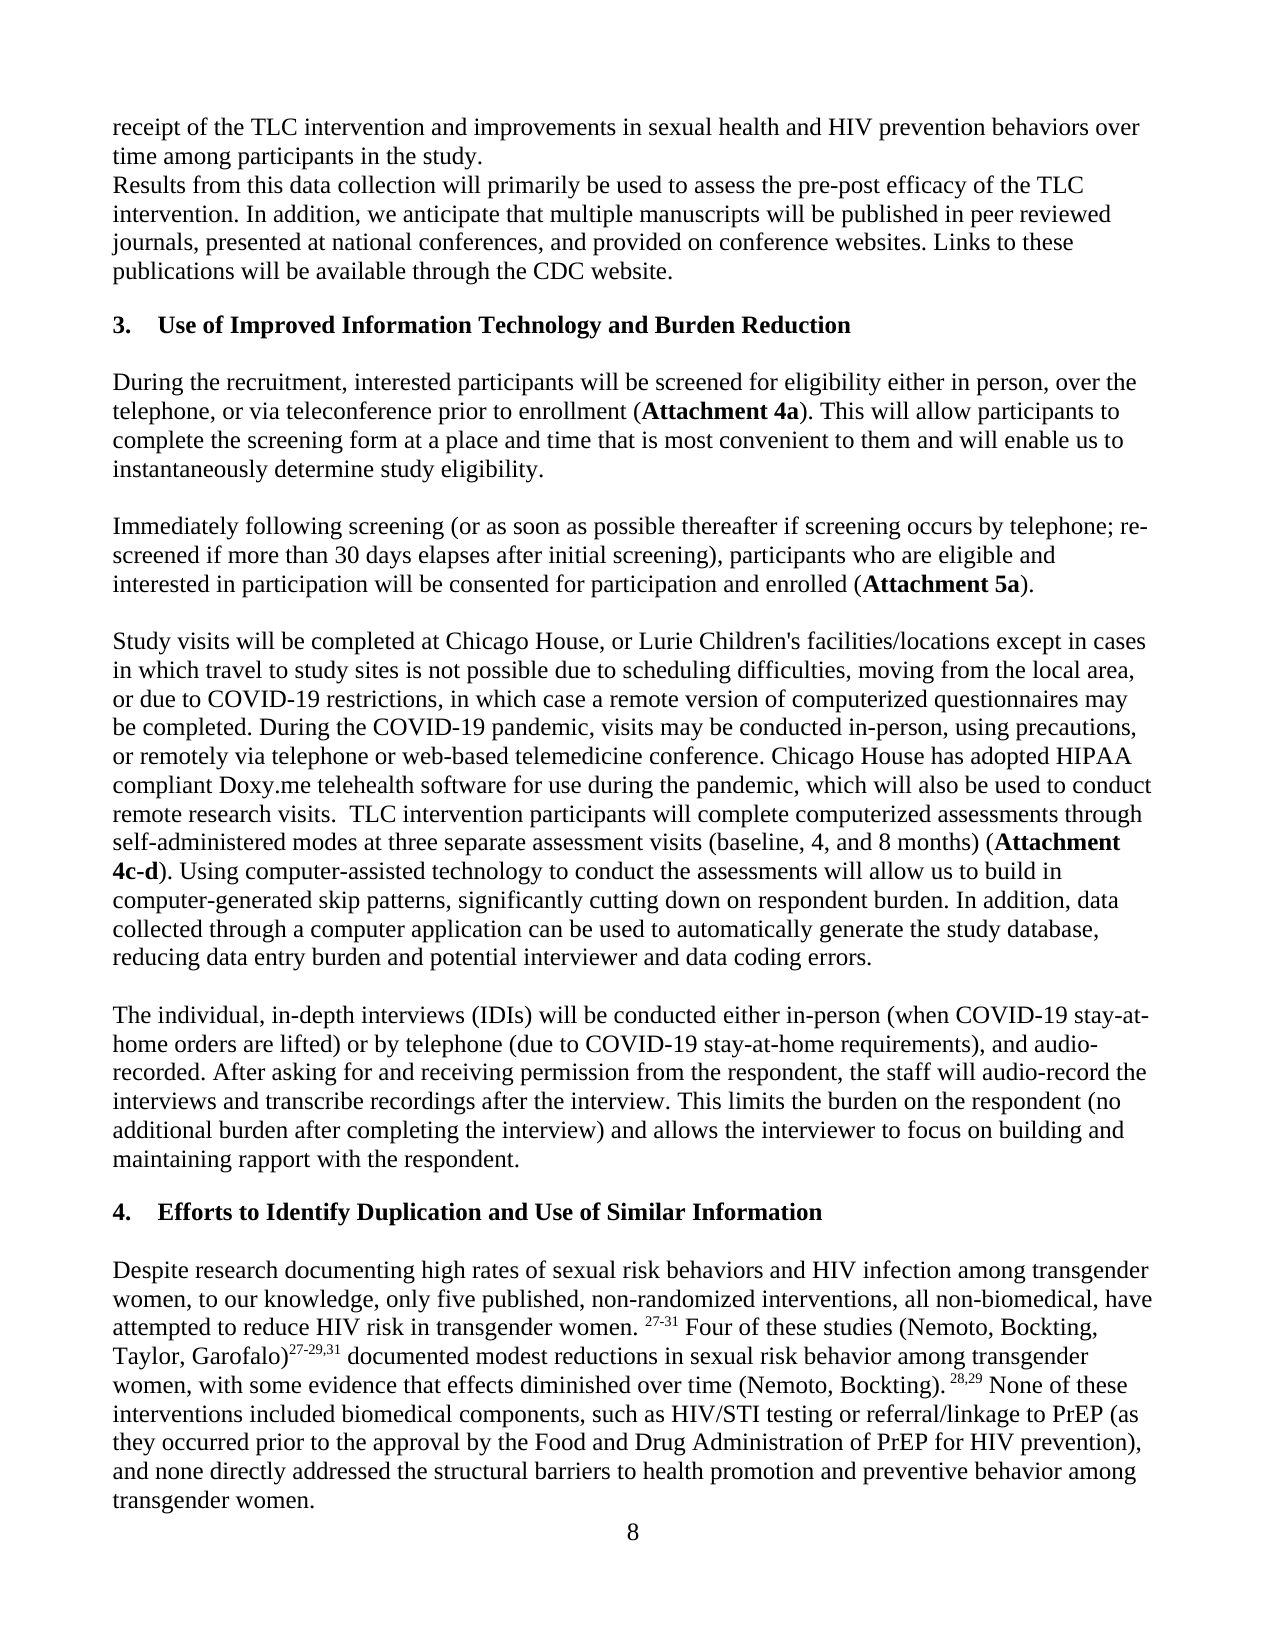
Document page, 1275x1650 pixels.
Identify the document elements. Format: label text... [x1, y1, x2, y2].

text Results from this data collection will primarily be used to assess the pre-post efficacy of the TLC intervention. In addition, we anticipate that multiple manuscripts will be published in peer reviewed journals, presented at national conferences, and provided on conference websites. Links to these publications will be available through the CDC website. [112, 170, 1153, 285]
subtitle Use of Improved Information Technology and Burden Reduction [112, 310, 1153, 339]
text Study visits will be completed at Chicago House, or Lurie Children's facilities/locations except in cases in which travel to study sites is not possible due to scheduling difficulties, moving from the local area, or due to COVID-19 restrictions, in which case a remote version of computerized questionnaires may be completed. During the COVID-19 pandemic, visits may be conducted in-person, using precautions, or remotely via telephone or web-based telemedicine conference. Chicago House has adopted HIPAA compliant Doxy.me telehealth software for use during the pandemic, which will also be used to conduct remote research visits. TLC intervention participants will complete computerized assessments through self-administered modes at three separate assessment visits (baseline, 4, and 8 months) (Attachment 4c-d). Using computer-assisted technology to conduct the assessments will allow us to build in computer-generated skip patterns, significantly cutting down on respondent burden. In addition, data collected through a computer application can be used to automatically generate the study database, reducing data entry burden and potential interviewer and data coding errors. [112, 626, 1153, 971]
text Despite research documenting high rates of sexual risk behaviors and HIV infection among transgender women, to our knowledge, only five published, non-randomized interventions, all non-biomedical, have attempted to reduce HIV risk in transgender women. 27-31 Four of these studies (Nemoto, Bockting, Taylor, Garofalo)27-29,31 documented modest reductions in sexual risk behavior among transgender women, with some evidence that effects diminished over time (Nemoto, Bockting). 28,29 None of these interventions included biomedical components, such as HIV/STI testing or referral/linkage to PrEP (as they occurred prior to the approval by the Food and Drug Administration of PrEP for HIV prevention), and none directly addressed the structural barriers to health promotion and preventive behavior among transgender women. [112, 1255, 1153, 1514]
text Immediately following screening (or as soon as possible thereafter if screening occurs by telephone; re-screened if more than 30 days elapses after initial screening), participants who are eligible and interested in participation will be consented for participation and enrolled (Attachment 5a). [112, 511, 1153, 597]
text The individual, in-depth interviews (IDIs) will be conducted either in-person (when COVID-19 stay-at-home orders are lifted) or by telephone (due to COVID-19 stay-at-home requirements), and audio-recorded. After asking for and receiving permission from the respondent, the staff will audio-record the interviews and transcribe recordings after the interview. This limits the burden on the respondent (no additional burden after completing the interview) and allows the interviewer to focus on building and maintaining rapport with the respondent. [112, 1000, 1153, 1172]
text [112, 112, 1153, 170]
text During the recruitment, interested participants will be screened for eligibility either in person, over the telephone, or via teleconference prior to enrollment (Attachment 4a). This will allow participants to complete the screening form at a place and time that is most convenient to them and will enable us to instantaneously determine study eligibility. [112, 367, 1153, 482]
subtitle Efforts to Identify Duplication and Use of Similar Information [112, 1197, 1153, 1226]
